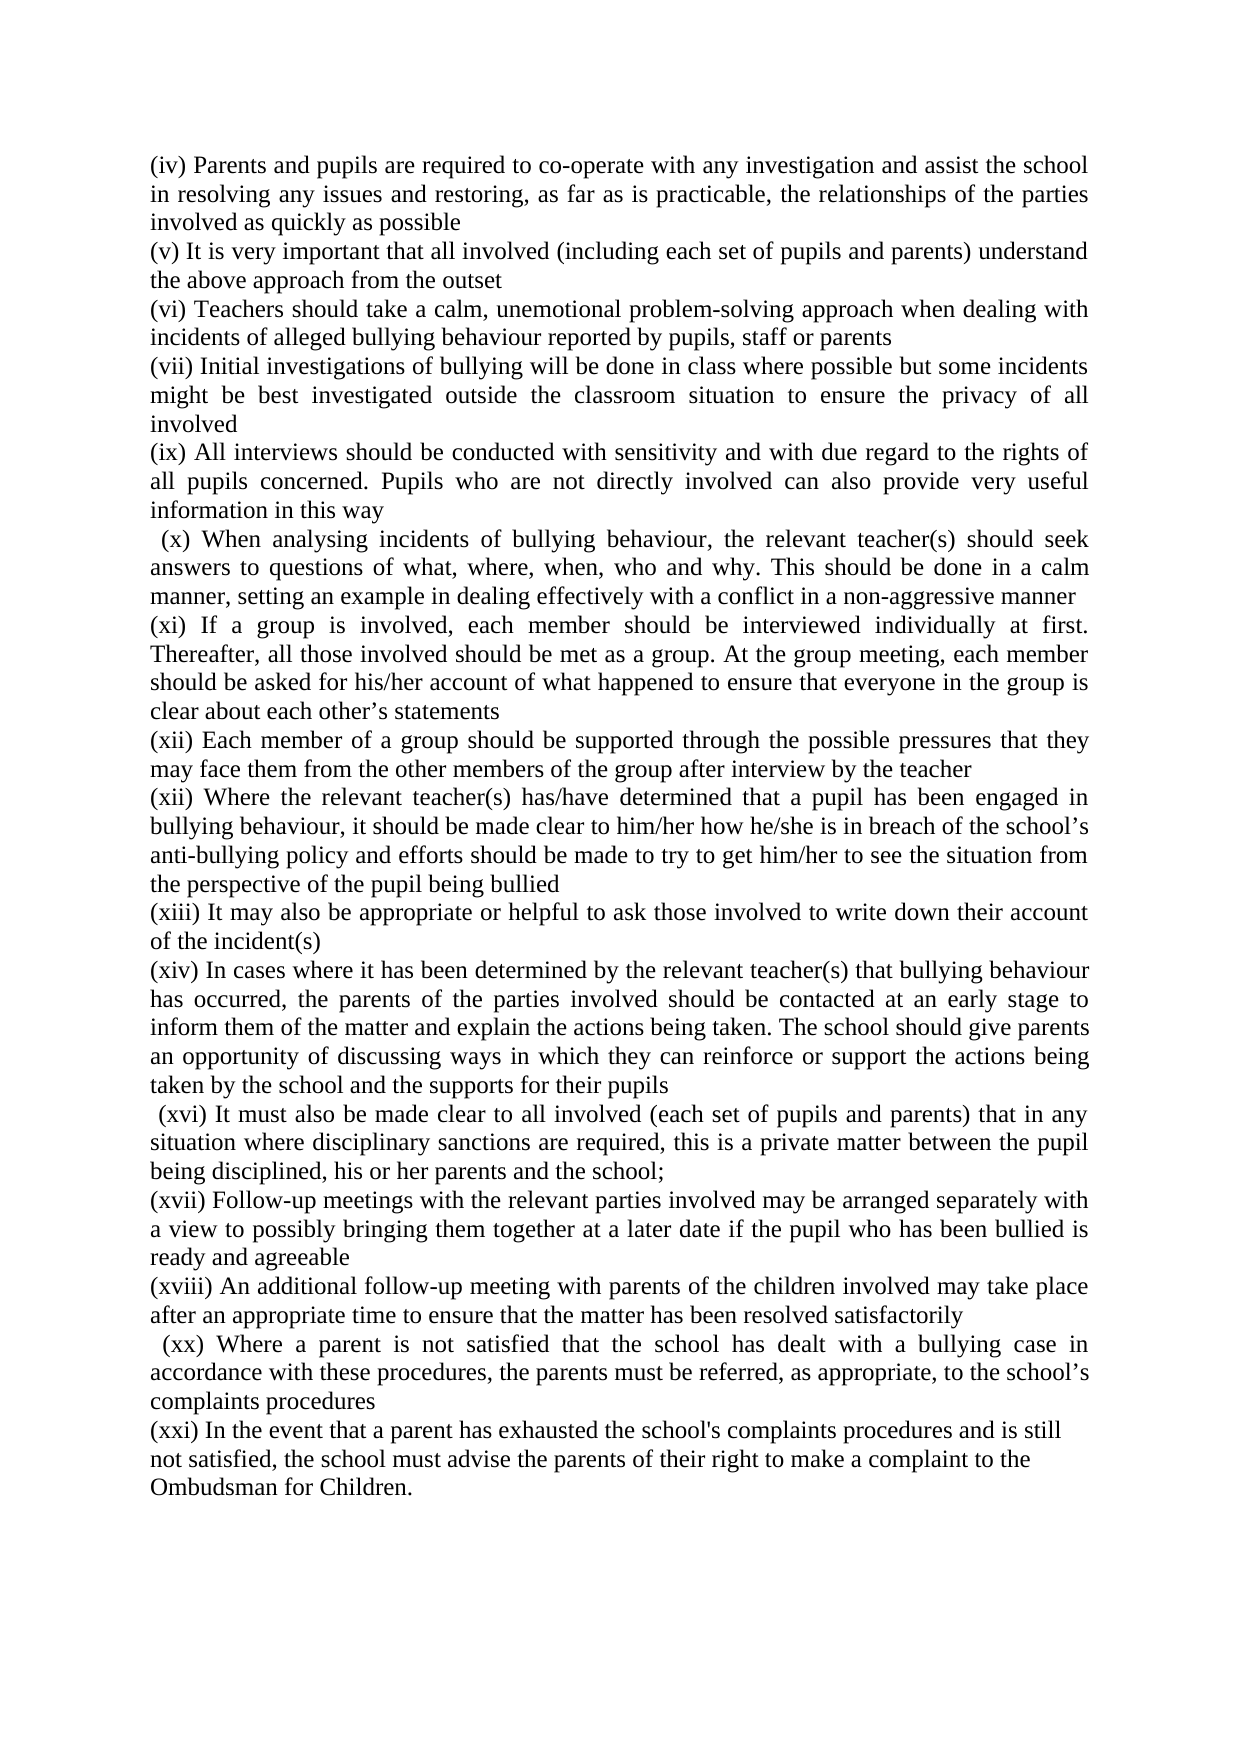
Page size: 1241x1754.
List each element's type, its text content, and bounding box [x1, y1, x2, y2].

text (xvii) Follow-up meetings with the relevant parties involved may be arranged separately with a view to possibly bringing them together at a later date if the pupil who has been bullied is ready and agreeable [150, 1185, 1090, 1271]
text (x) When analysing incidents of bullying behaviour, the relevant teacher(s) should seek answers to questions of what, where, when, who and why. This should be done in a calm manner, setting an example in dealing effectively with a conflict in a non-aggressive manner [150, 524, 1090, 610]
text (xii) Each member of a group should be supported through the possible pressures that they may face them from the other members of the group after interview by the teacher [150, 725, 1090, 782]
text (iv) Parents and pupils are required to co-operate with any investigation and assist the school in resolving any issues and restoring, as far as is practicable, the relationships of the parties involved as quickly as possible [150, 150, 1090, 236]
text (xviii) An additional follow-up meeting with parents of the children involved may take place after an appropriate time to ensure that the matter has been resolved satisfactorily [150, 1271, 1090, 1329]
text (xx) Where a parent is not satisfied that the school has dealt with a bullying case in accordance with these procedures, the parents must be referred, as appropriate, to the school’s complaints procedures [150, 1329, 1090, 1415]
text (v) It is very important that all involved (including each set of pupils and parents) understand the above approach from the outset [150, 236, 1090, 294]
text (xvi) It must also be made clear to all involved (each set of pupils and parents) that in any situation where disciplinary sanctions are required, this is a private matter between the pupil being disciplined, his or her parents and the school; [150, 1099, 1090, 1185]
text (xiv) In cases where it has been determined by the relevant teacher(s) that bullying behaviour has occurred, the parents of the parties involved should be contacted at an early stage to inform them of the matter and explain the actions being taken. The school should give parents an opportunity of discussing ways in which they can reinforce or support the actions being taken by the school and the supports for their pupils [150, 955, 1090, 1099]
text (vi) Teachers should take a calm, unemotional problem-solving approach when dealing with incidents of alleged bullying behaviour reported by pupils, staff or parents [150, 294, 1090, 351]
text (vii) Initial investigations of bullying will be done in class where possible but some incidents might be best investigated outside the classroom situation to ensure the privacy of all involved [150, 351, 1090, 437]
text (ix) All interviews should be conducted with sensitivity and with due regard to the rights of all pupils concerned. Pupils who are not directly involved can also provide very useful information in this way [150, 437, 1090, 524]
text (xii) Where the relevant teacher(s) has/have determined that a pupil has been engaged in bullying behaviour, it should be made clear to him/her how he/she is in breach of the school’s anti-bullying policy and efforts should be made to try to get him/her to see the situation from the perspective of the pupil being bullied [150, 782, 1090, 897]
text (xi) If a group is involved, each member should be interviewed individually at first. Thereafter, all those involved should be met as a group. At the group meeting, each member should be asked for his/her account of what happened to ensure that everyone in the group is clear about each other’s statements [150, 610, 1090, 725]
text (xxi) In the event that a parent has exhausted the school's complaints procedures and is still not satisfied, the school must advise the parents of their right to make a complaint to the Ombudsman for Children. [150, 1415, 1090, 1530]
text (xiii) It may also be appropriate or helpful to ask those involved to write down their account of the incident(s) [150, 897, 1090, 955]
